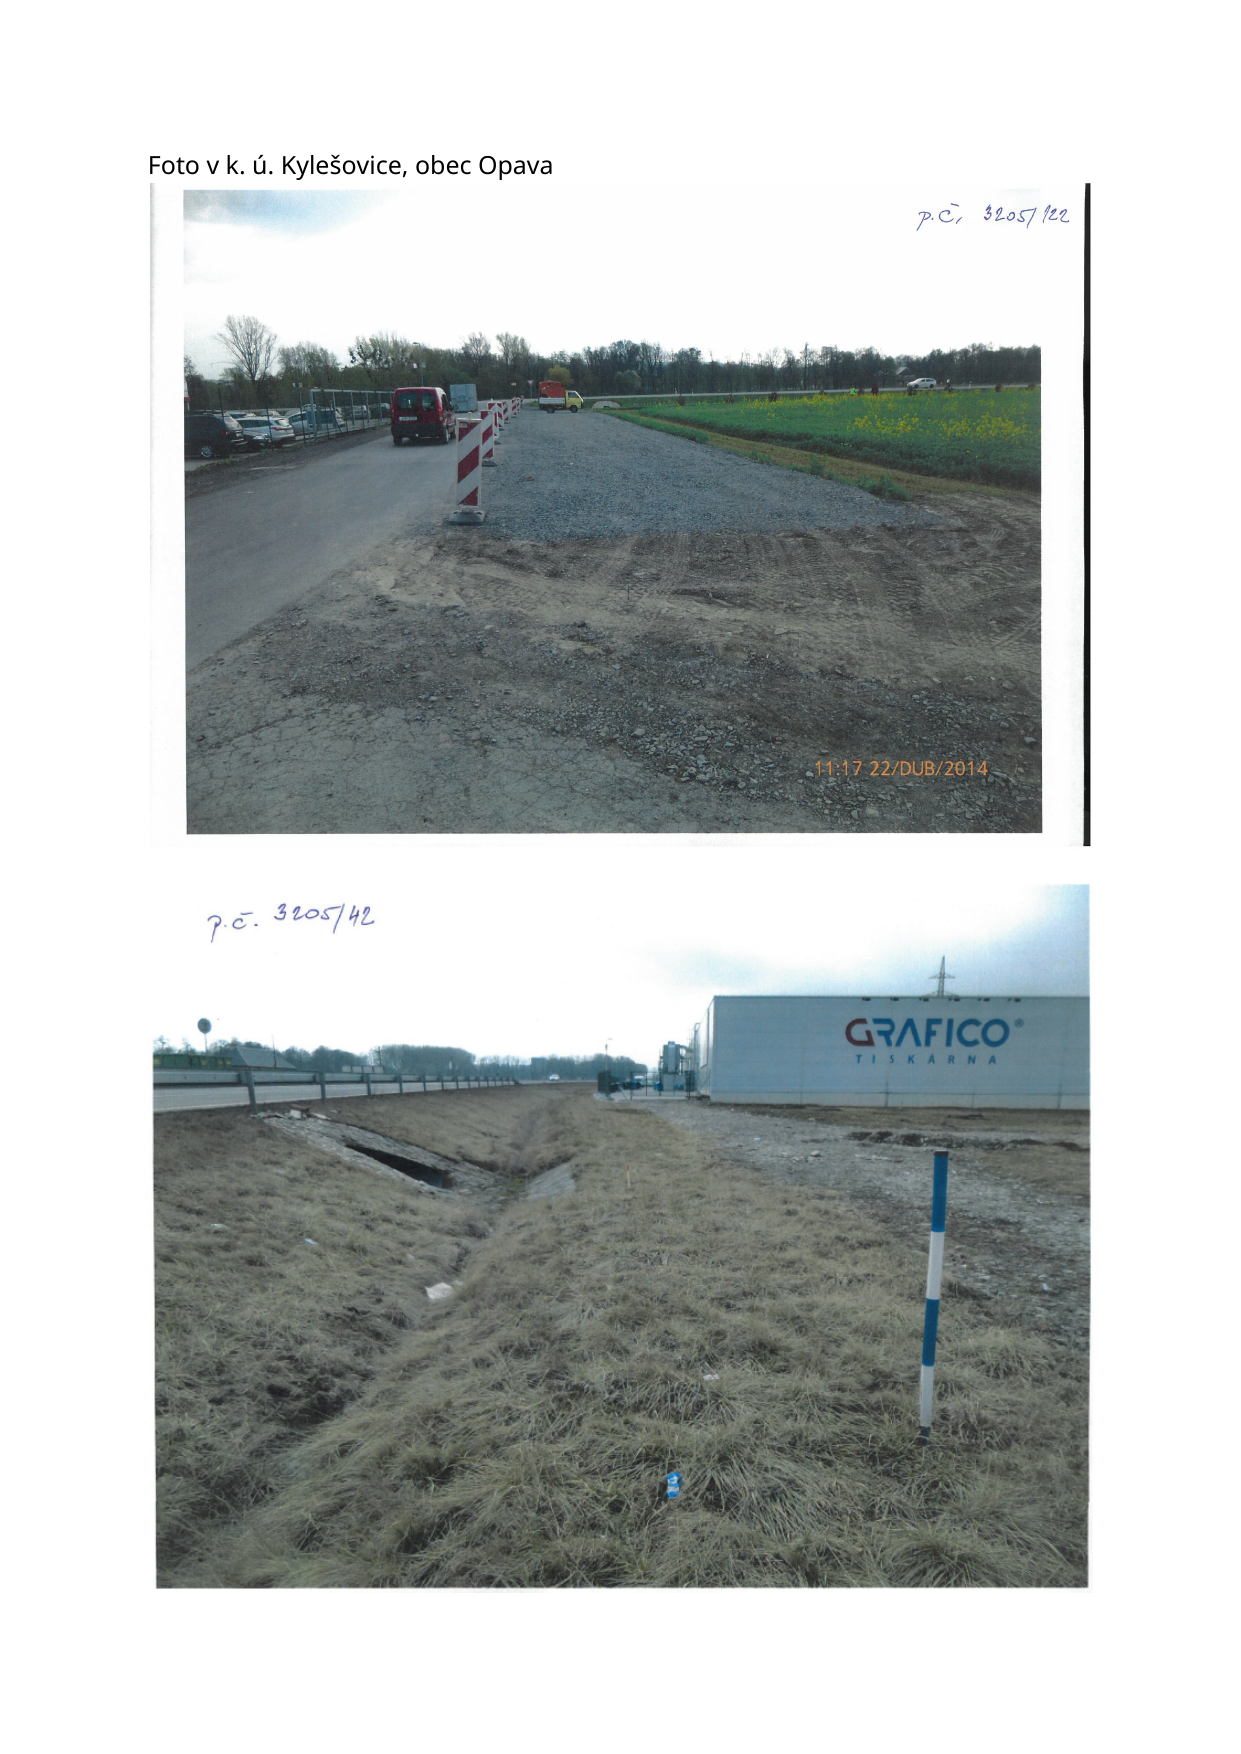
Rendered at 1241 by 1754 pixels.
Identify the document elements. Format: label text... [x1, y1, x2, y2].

picture [147, 883, 1093, 1593]
picture [147, 181, 1093, 850]
text Foto v k. ú. Kylešovice, obec Opava [148, 148, 1093, 181]
